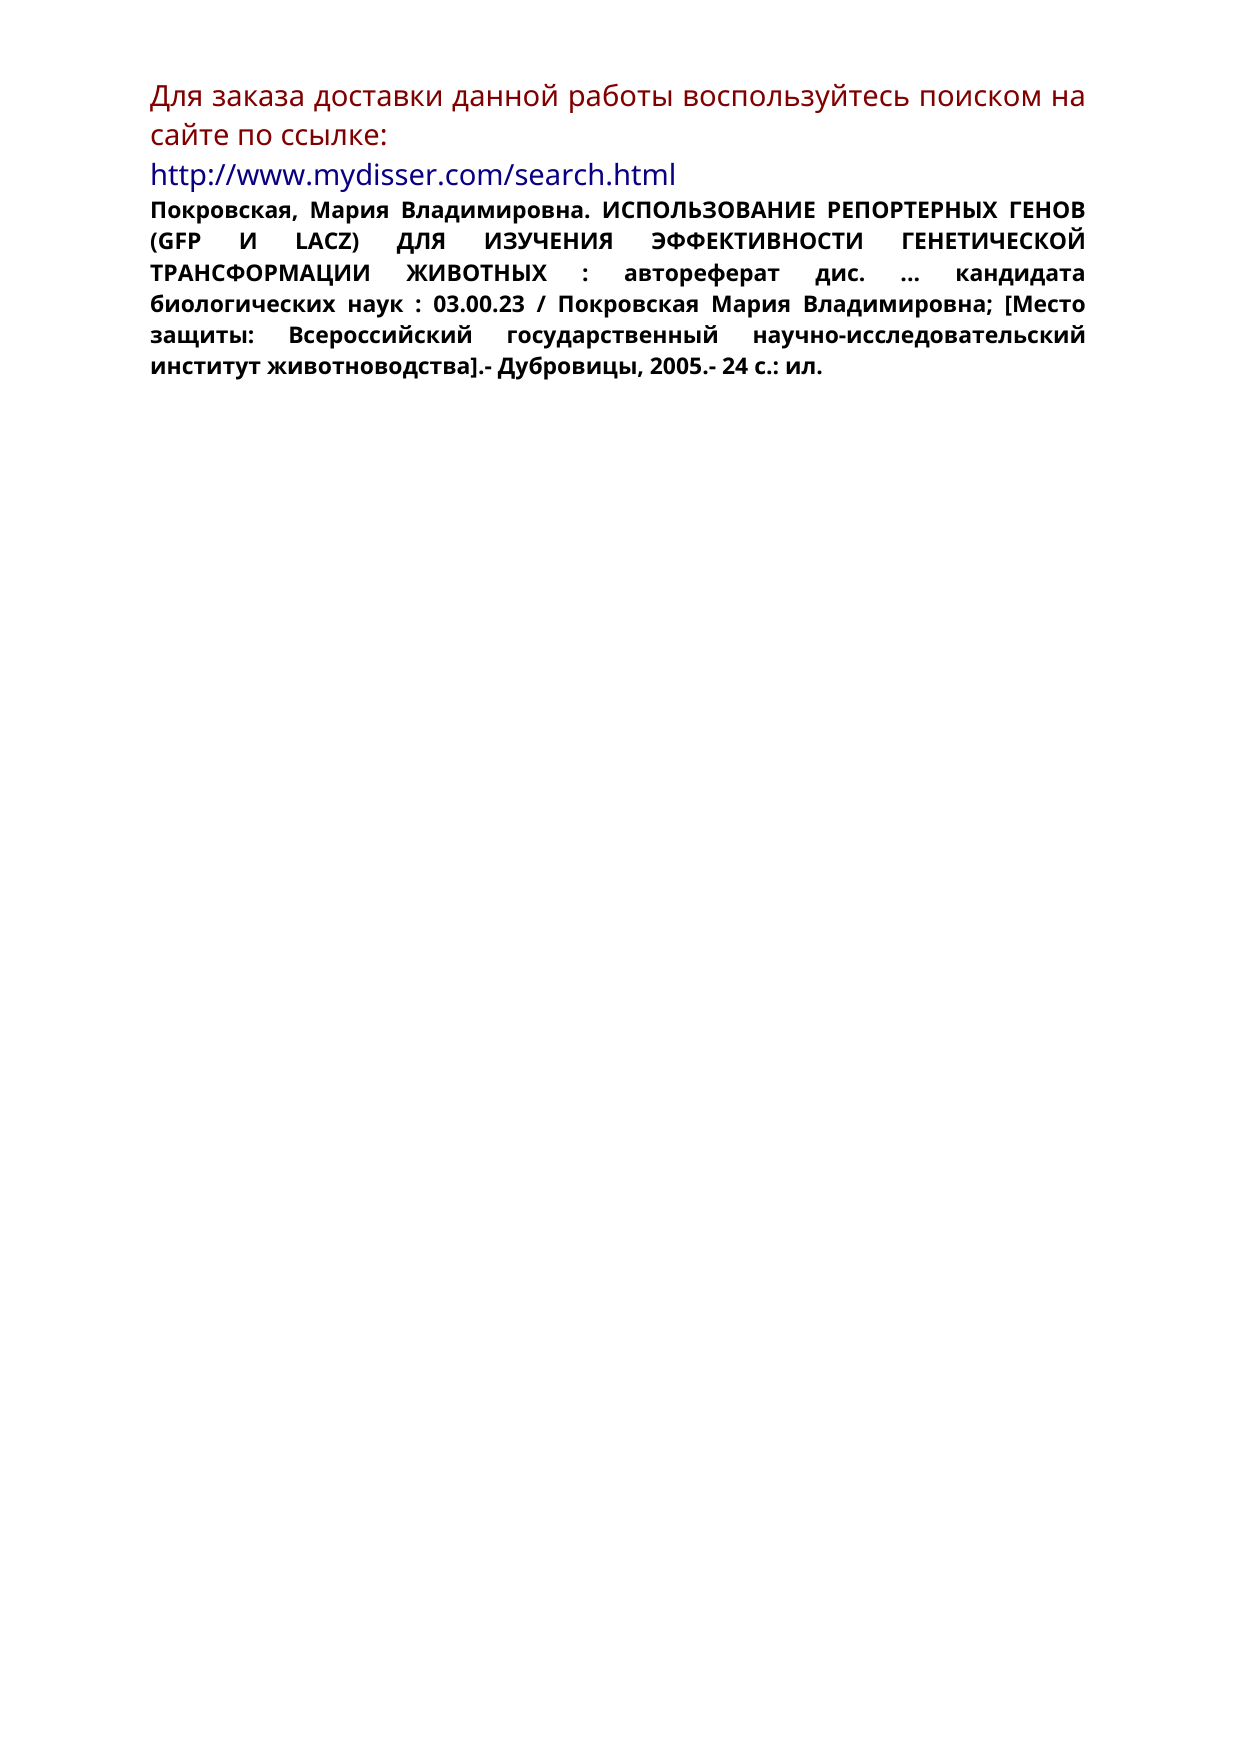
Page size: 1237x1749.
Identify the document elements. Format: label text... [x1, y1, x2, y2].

text Покровская, Мария Владимировна. ИСПОЛЬЗОВАНИЕ РЕПОРТЕРНЫХ ГЕНОВ (GFP И LACZ) ДЛЯ ИЗУЧЕНИЯ ЭФФЕКТИВНОСТИ ГЕНЕТИЧЕСКОЙ ТРАНСФОРМАЦИИ ЖИВОТНЫХ : автореферат дис. ... кандидата биологических наук : 03.00.23 / Покровская Мария Владимировна; [Место защиты: Всероссийский государственный научно-исследовательский институт животноводства].- Дубровицы, 2005.- 24 с.: ил. [150, 194, 1086, 382]
